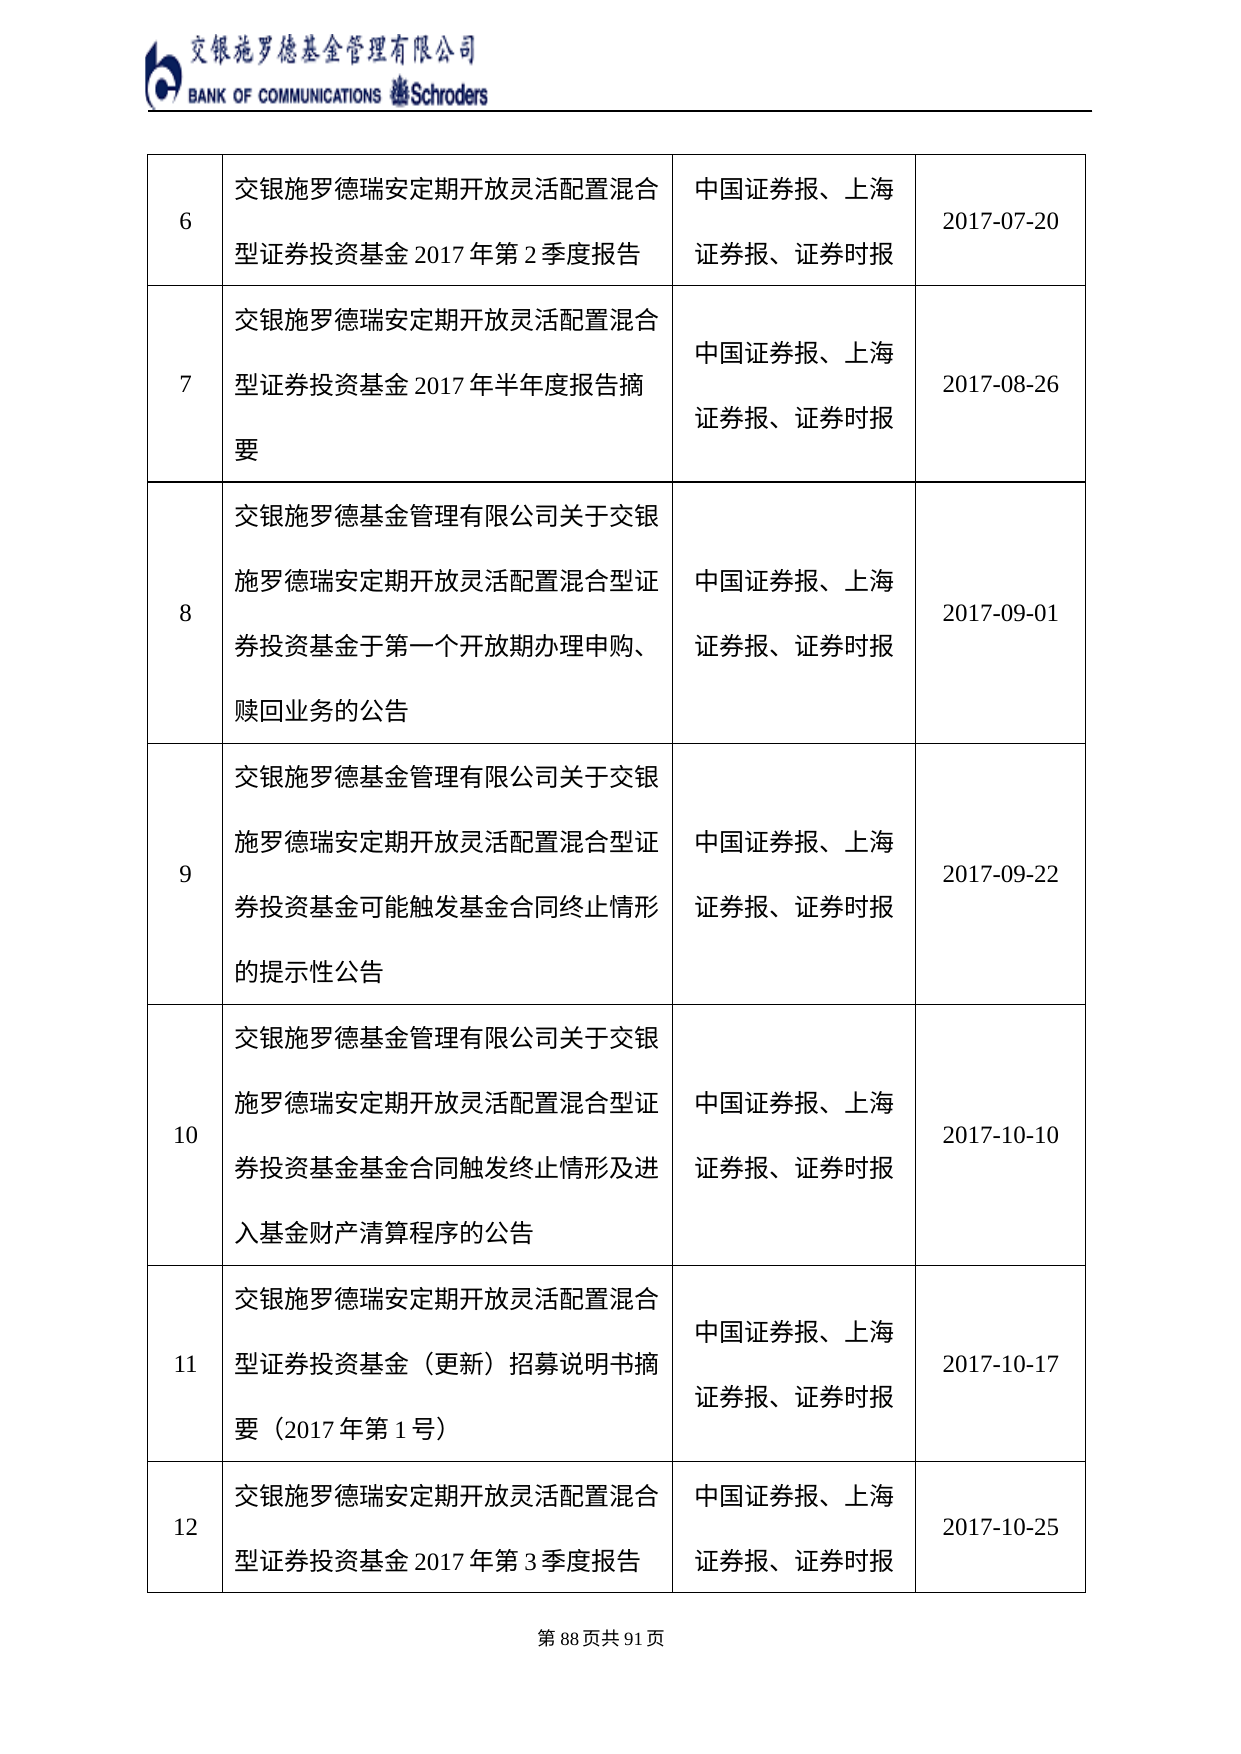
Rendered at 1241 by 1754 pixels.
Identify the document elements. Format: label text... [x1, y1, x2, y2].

table_cell 2017-10-10 [916, 1005, 1085, 1264]
table_cell 交银施罗德基金管理有限公司关于交银施罗德瑞安定期开放灵活配置混合型证券投资基金基金合同触发终止情形及进入基金财产清算程序的公告 [223, 1005, 672, 1264]
table_cell 8 [148, 483, 222, 742]
table_cell 2017-10-25 [916, 1462, 1085, 1592]
table_cell 交银施罗德瑞安定期开放灵活配置混合型证券投资基金（更新）招募说明书摘要（2017年第1号） [223, 1266, 672, 1461]
table_cell 交银施罗德基金管理有限公司关于交银施罗德瑞安定期开放灵活配置混合型证券投资基金可能触发基金合同终止情形的提示性公告 [223, 744, 672, 1003]
table_cell 中国证券报、上海证券报、证券时报 [673, 483, 915, 742]
table_cell 中国证券报、上海证券报、证券时报 [673, 1005, 915, 1264]
table_cell 中国证券报、上海证券报、证券时报 [673, 286, 915, 481]
table_cell 2017-09-22 [916, 744, 1085, 1003]
picture [145, 34, 488, 110]
table_cell 2017-07-20 [916, 155, 1085, 285]
table_cell 10 [148, 1005, 222, 1264]
table_cell 2017-10-17 [916, 1266, 1085, 1461]
table_cell 2017-09-01 [916, 483, 1085, 742]
table_cell 交银施罗德基金管理有限公司关于交银施罗德瑞安定期开放灵活配置混合型证券投资基金于第一个开放期办理申购、赎回业务的公告 [223, 483, 672, 742]
table_cell 9 [148, 744, 222, 1003]
table_cell 交银施罗德瑞安定期开放灵活配置混合型证券投资基金2017年半年度报告摘要 [223, 286, 672, 481]
table_cell 中国证券报、上海证券报、证券时报 [673, 155, 915, 285]
table_cell 中国证券报、上海证券报、证券时报 [673, 1266, 915, 1461]
table_cell 6 [148, 155, 222, 285]
table_cell 交银施罗德瑞安定期开放灵活配置混合型证券投资基金2017年第3季度报告 [223, 1462, 672, 1592]
table_cell 12 [148, 1462, 222, 1592]
table_cell 7 [148, 286, 222, 481]
table_cell 2017-08-26 [916, 286, 1085, 481]
table_cell 中国证券报、上海证券报、证券时报 [673, 1462, 915, 1592]
table_cell 中国证券报、上海证券报、证券时报 [673, 744, 915, 1003]
table_cell 交银施罗德瑞安定期开放灵活配置混合型证券投资基金2017年第2季度报告 [223, 155, 672, 285]
table_cell 11 [148, 1266, 222, 1461]
